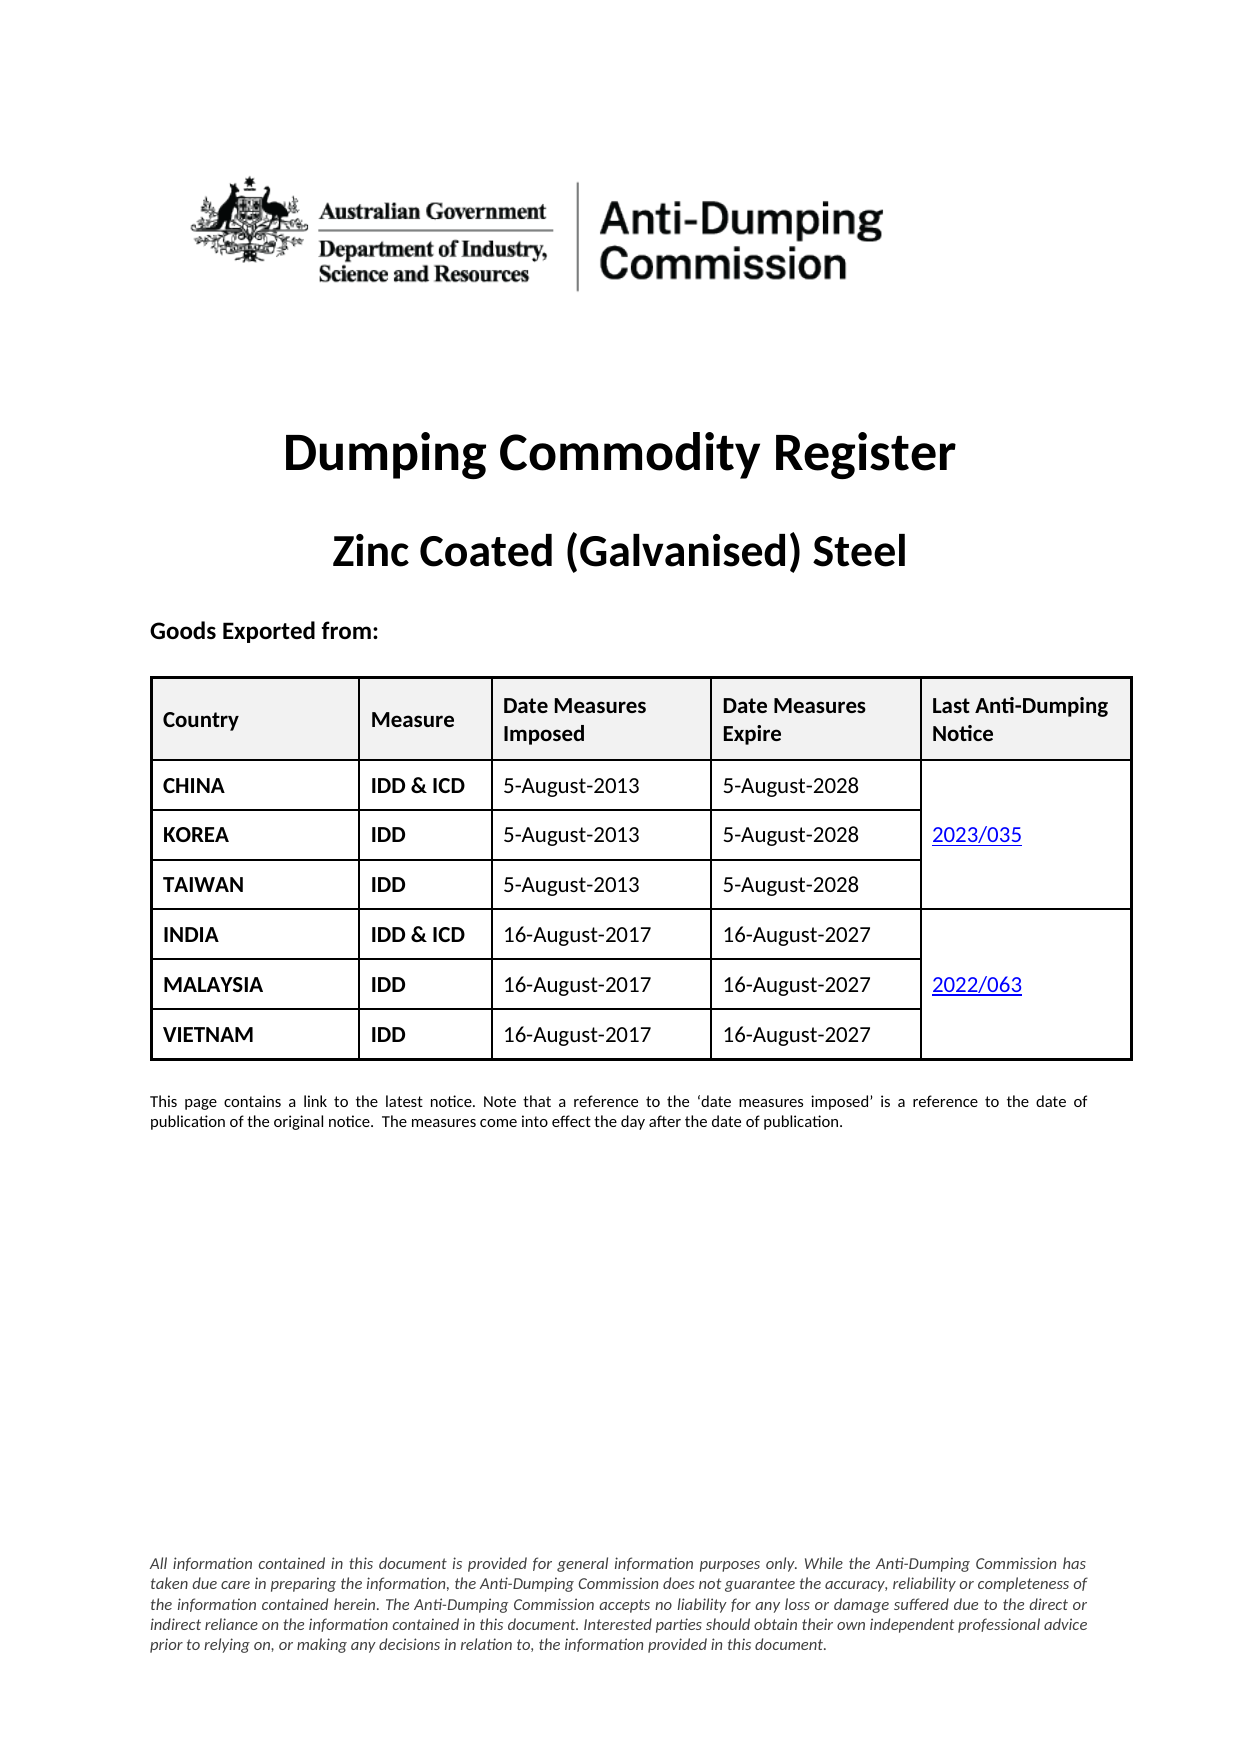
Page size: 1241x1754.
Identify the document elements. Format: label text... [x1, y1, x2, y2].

text Goods Exported from: [150, 615, 1090, 645]
text Zinc Coated (Galvanised) Steel [150, 521, 1090, 577]
table_cell IDD [360, 1010, 491, 1058]
table_cell IDD [360, 861, 491, 908]
table_cell 2023/035 [922, 761, 1130, 908]
table_header Measure [360, 679, 491, 759]
table_cell 5-August-2028 [712, 811, 920, 858]
table_cell 5-August-2013 [493, 861, 710, 908]
table_header Date Measures Imposed [493, 679, 710, 759]
table_cell 16-August-2017 [493, 910, 710, 958]
table_header Country [153, 679, 358, 759]
table_cell 16-August-2027 [712, 1010, 920, 1058]
table_cell CHINA [153, 761, 358, 809]
picture [150, 135, 1095, 332]
table_cell 2022/063 [922, 910, 1130, 1058]
table_cell 16-August-2017 [493, 1010, 710, 1058]
table_cell 16-August-2027 [712, 910, 920, 958]
table_cell IDD [360, 960, 491, 1008]
table_cell 16-August-2017 [493, 960, 710, 1008]
table_cell IDD [360, 811, 491, 858]
table_cell 5-August-2028 [712, 861, 920, 908]
text This page contains a link to the latest notice. Note that a reference to the ‘date measures imposed’ is a reference to the date of publication of the original notice. The measures come into effect the day after the date of publication. [150, 1091, 1090, 1132]
table_cell KOREA [153, 811, 358, 858]
table_header Last Anti-Dumping Notice [922, 679, 1130, 759]
text Dumping Commodity Register [150, 418, 1090, 484]
table_cell IDD & ICD [360, 910, 491, 958]
table_header Date Measures Expire [712, 679, 920, 759]
table_cell IDD & ICD [360, 761, 491, 809]
table_cell 5-August-2013 [493, 811, 710, 858]
table_cell MALAYSIA [153, 960, 358, 1008]
table_cell 5-August-2013 [493, 761, 710, 809]
table_cell VIETNAM [153, 1010, 358, 1058]
table_cell TAIWAN [153, 861, 358, 908]
table_cell 16-August-2027 [712, 960, 920, 1008]
table_cell INDIA [153, 910, 358, 958]
table_cell 5-August-2028 [712, 761, 920, 809]
